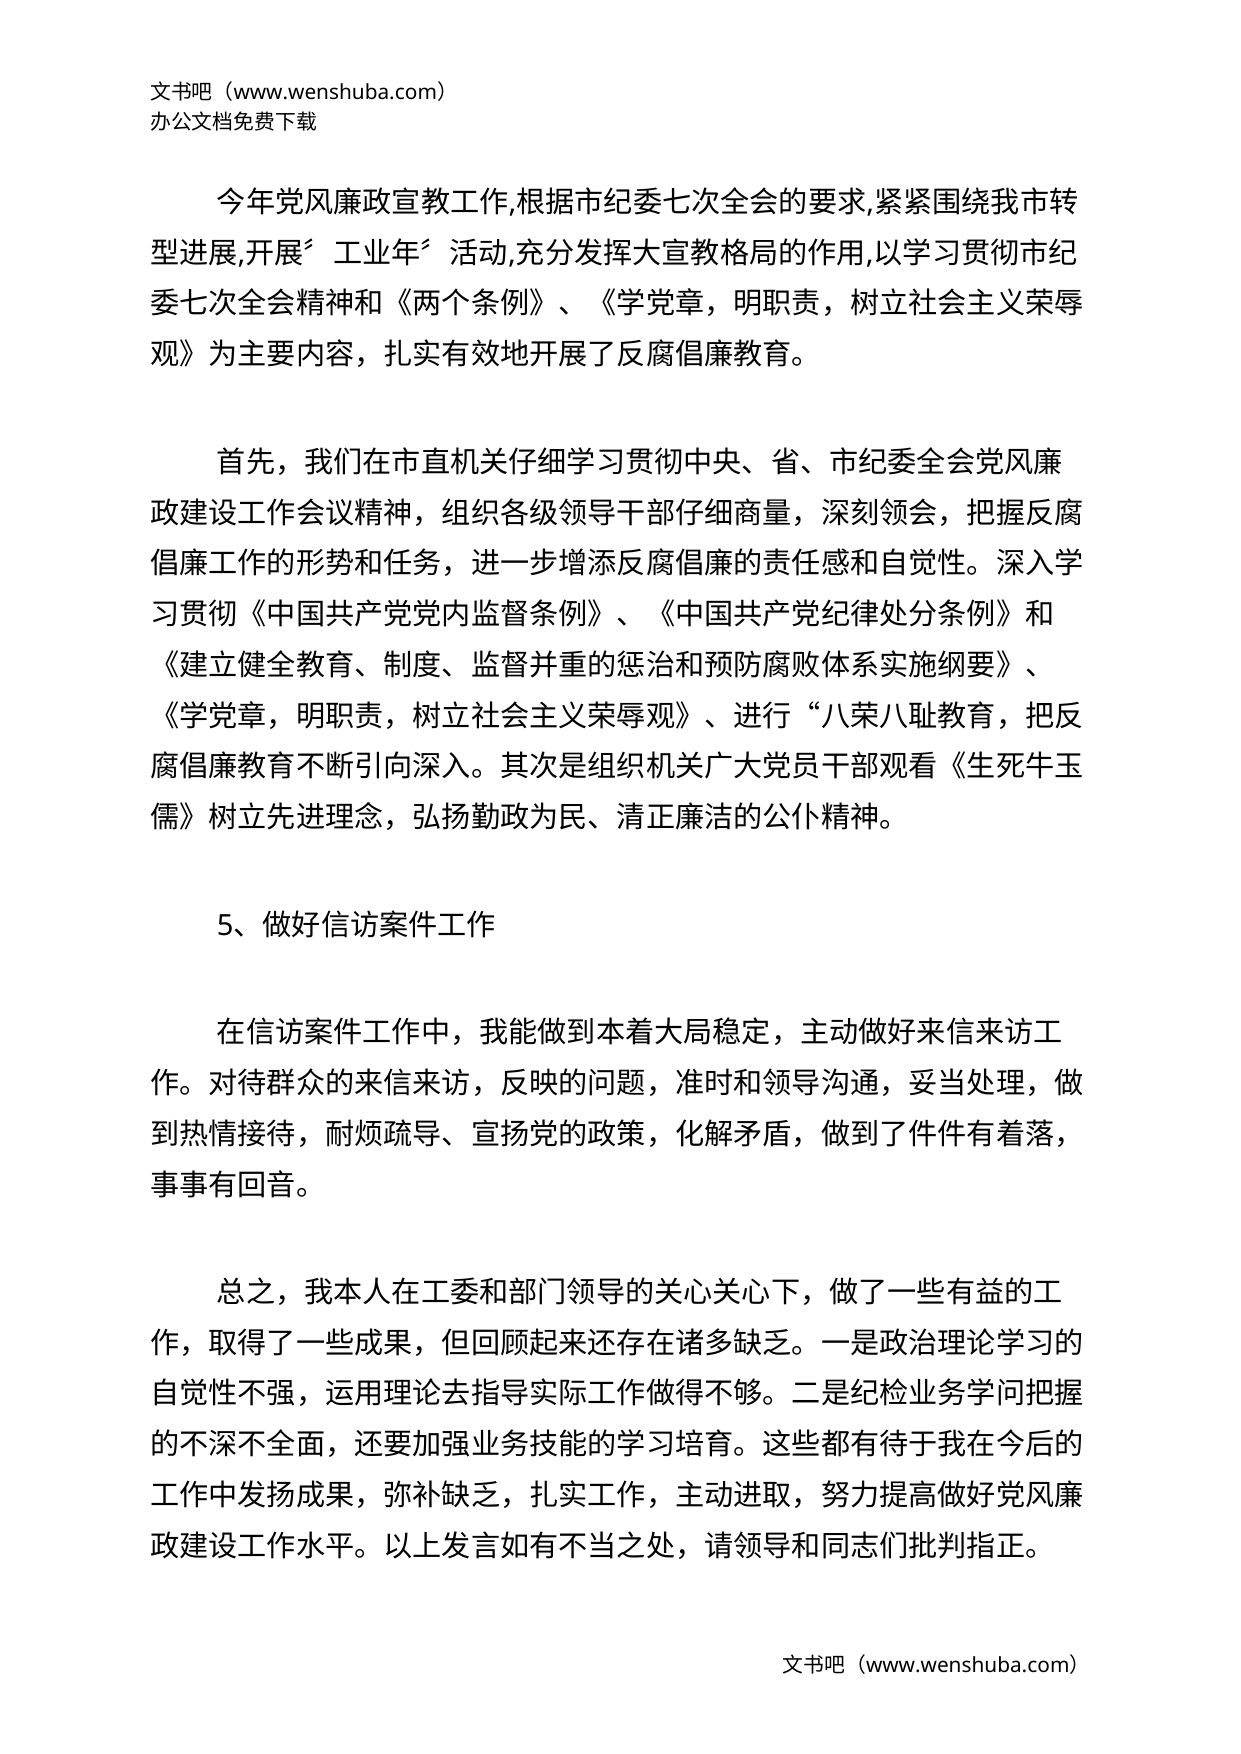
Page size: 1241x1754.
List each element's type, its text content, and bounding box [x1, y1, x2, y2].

text 在信访案件工作中，我能做到本着大局稳定，主动做好来信来访工作。对待群众的来信来访，反映的问题，准时和领导沟通，妥当处理，做到热情接待，耐烦疏导、宣扬党的政策，化解矛盾，做到了件件有着落，事事有回音。 [150, 1009, 1090, 1203]
text 今年党风廉政宣教工作,根据市纪委七次全会的要求,紧紧围绕我市转型进展,开展〞工业年〞活动,充分发挥大宣教格局的作用,以学习贯彻市纪委七次全会精神和《两个条例》、《学党章，明职责，树立社会主义荣辱观》为主要内容，扎实有效地开展了反腐倡廉教育。 [150, 178, 1090, 373]
text 5、做好信访案件工作 [150, 901, 1090, 943]
text 首先，我们在市直机关仔细学习贯彻中央、省、市纪委全会党风廉政建设工作会议精神，组织各级领导干部仔细商量，深刻领会，把握反腐倡廉工作的形势和任务，进一步增添反腐倡廉的责任感和自觉性。深入学习贯彻《中国共产党党内监督条例》、《中国共产党纪律处分条例》和《建立健全教育、制度、监督并重的惩治和预防腐败体系实施纲要》、《学党章，明职责，树立社会主义荣辱观》、进行“八荣八耻教育，把反腐倡廉教育不断引向深入。其次是组织机关广大党员干部观看《生死牛玉儒》树立先进理念，弘扬勤政为民、清正廉洁的公仆精神。 [150, 438, 1090, 836]
text 总之，我本人在工委和部门领导的关心关心下，做了一些有益的工作，取得了一些成果，但回顾起来还存在诸多缺乏。一是政治理论学习的自觉性不强，运用理论去指导实际工作做得不够。二是纪检业务学问把握的不深不全面，还要加强业务技能的学习培育。这些都有待于我在今后的工作中发扬成果，弥补缺乏，扎实工作，主动进取，努力提高做好党风廉政建设工作水平。以上发言如有不当之处，请领导和同志们批判指正。 [150, 1269, 1090, 1564]
